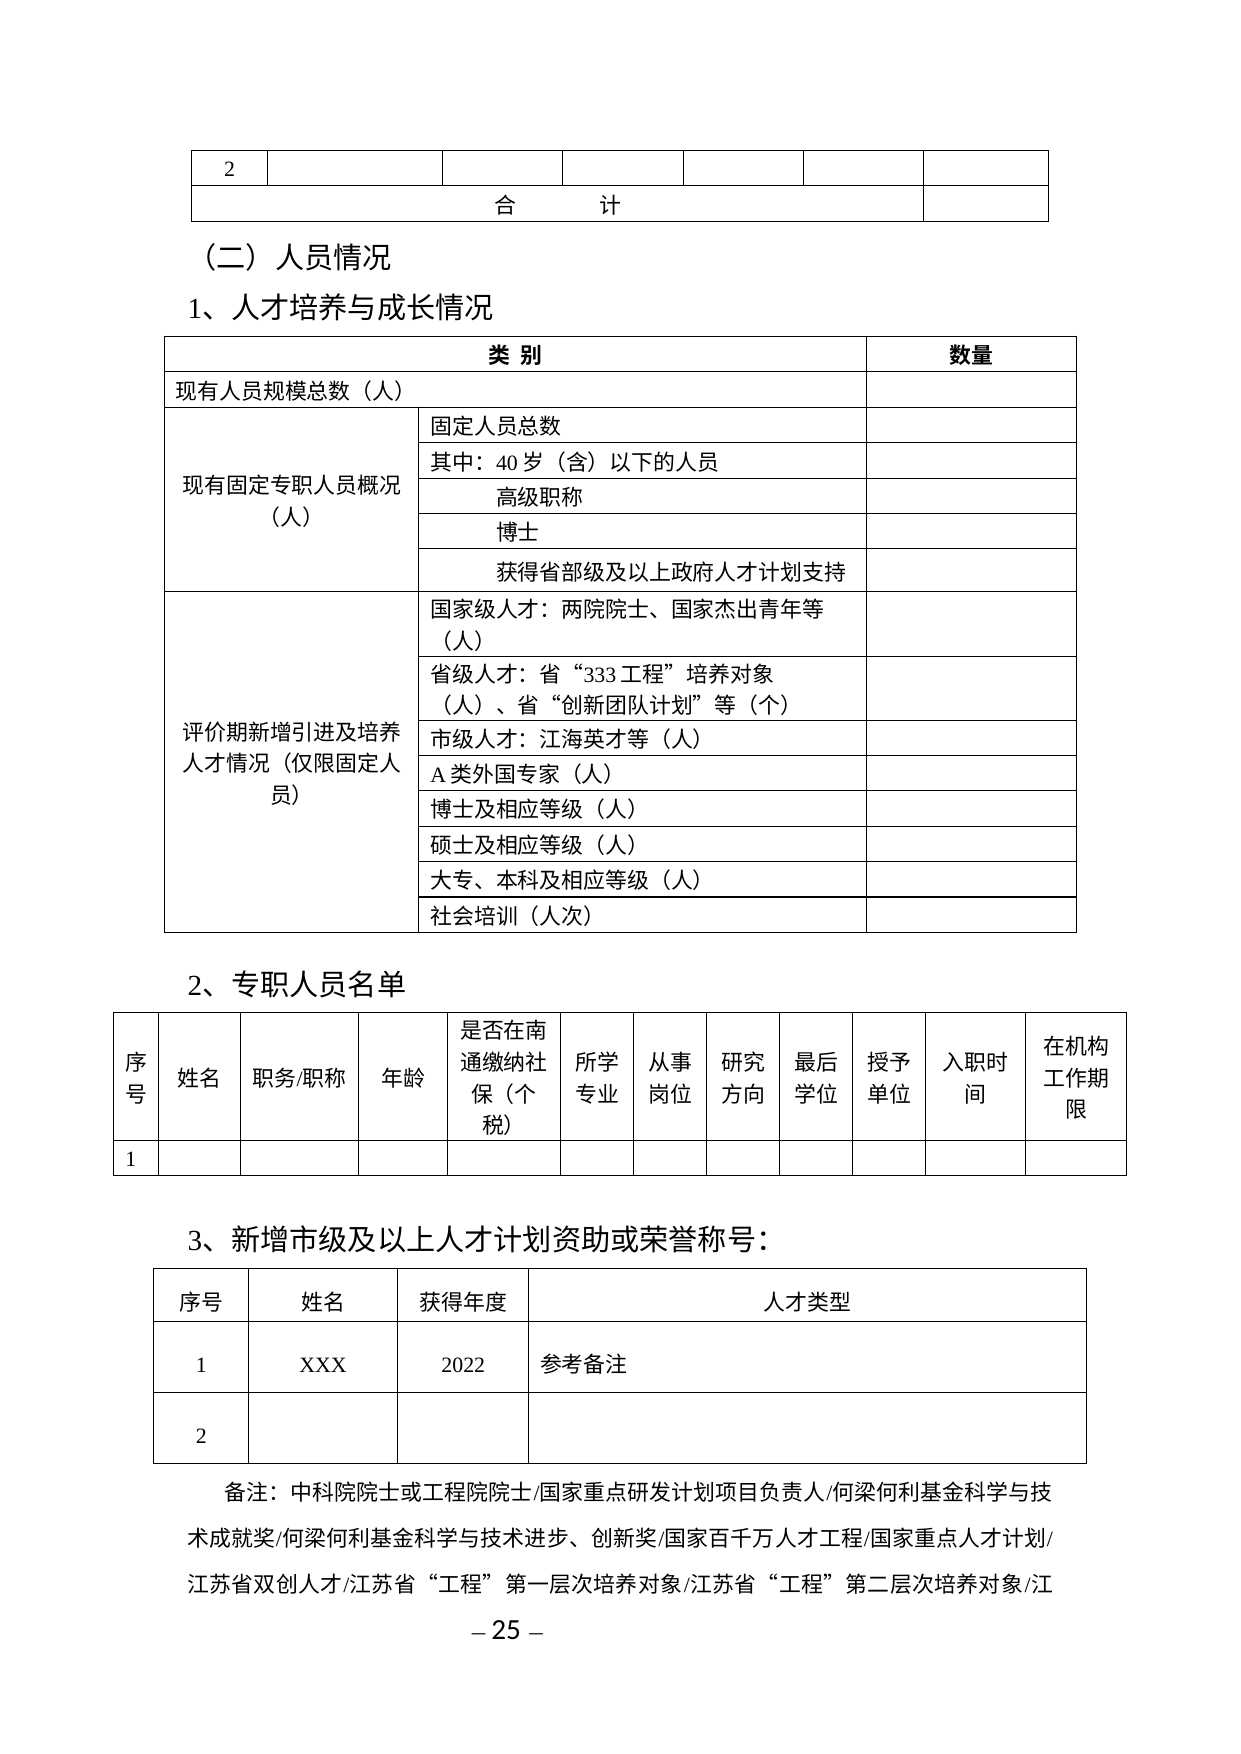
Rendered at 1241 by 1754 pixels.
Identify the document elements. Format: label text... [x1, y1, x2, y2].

table_cell [443, 151, 562, 185]
table_header 姓名 [249, 1269, 397, 1321]
table_header 人才类型 [529, 1269, 1086, 1321]
table_header 研究 方向 [707, 1013, 779, 1140]
table_cell 大专、本科及相应等级（人） [419, 862, 866, 896]
table_cell [867, 756, 1076, 790]
table_header 授予 单位 [853, 1013, 925, 1140]
text （二）人员情况 [187, 234, 1053, 277]
table_header 所学 专业 [561, 1013, 633, 1140]
table_header 入职时间 [926, 1013, 1025, 1140]
table_cell [241, 1141, 358, 1175]
table_cell 参考备注 [529, 1322, 1086, 1392]
table_cell 合 计 [192, 186, 923, 221]
table_header 姓名 [159, 1013, 240, 1140]
table_cell [867, 549, 1076, 591]
table_cell [804, 151, 923, 185]
table_cell 现有人员规模总数（人） [165, 372, 866, 407]
table_cell A类外国专家（人） [419, 756, 866, 790]
table_cell [867, 372, 1076, 407]
table_cell [1026, 1141, 1126, 1175]
table_cell 2022 [398, 1322, 528, 1392]
table_cell 国家级人才：两院院士、国家杰出青年等（人） [419, 592, 866, 656]
table_cell 其中：40岁（含）以下的人员 [419, 443, 866, 477]
table_cell XXX [249, 1322, 397, 1392]
table_cell [867, 408, 1076, 442]
table_header 序号 [114, 1013, 158, 1140]
table_cell [707, 1141, 779, 1175]
table_cell [867, 827, 1076, 861]
table_cell 固定人员总数 [419, 408, 866, 442]
table_cell 博士及相应等级（人） [419, 791, 866, 826]
table_header 最后 学位 [780, 1013, 852, 1140]
table_header 类 别 [165, 337, 866, 371]
table_cell [359, 1141, 447, 1175]
table_cell [780, 1141, 852, 1175]
table_cell 现有固定专职人员概况（人） [165, 408, 418, 591]
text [187, 1464, 1053, 1601]
table_cell [249, 1393, 397, 1463]
table_cell [867, 443, 1076, 477]
table_cell [159, 1141, 240, 1175]
table_cell 获得省部级及以上政府人才计划支持 [419, 549, 866, 591]
table_cell [867, 657, 1076, 720]
table_cell [684, 151, 803, 185]
table_cell [561, 1141, 633, 1175]
table_cell 1 [154, 1322, 248, 1392]
table_cell [634, 1141, 706, 1175]
table_cell 市级人才：江海英才等（人） [419, 721, 866, 755]
table_cell 硕士及相应等级（人） [419, 827, 866, 861]
text 2、专职人员名单 [187, 962, 1053, 1004]
table_cell [563, 151, 683, 185]
table_cell 社会培训（人次） [419, 898, 866, 932]
table_cell 评价期新增引进及培养人才情况（仅限固定人员） [165, 592, 418, 932]
table_cell [924, 186, 1048, 221]
table_cell 高级职称 [419, 479, 866, 513]
table_cell [867, 721, 1076, 755]
table_cell 1 [114, 1141, 158, 1175]
table_cell 省级人才：省“333工程”培养对象（人）、省“创新团队计划”等（个） [419, 657, 866, 720]
table_cell [867, 898, 1076, 932]
table_cell 2 [154, 1393, 248, 1463]
table_header 年龄 [359, 1013, 447, 1140]
table_cell [867, 592, 1076, 656]
table_cell [926, 1141, 1025, 1175]
table_header 数量 [867, 337, 1076, 371]
text 3、新增市级及以上人才计划资助或荣誉称号： [187, 1217, 1053, 1259]
table_cell 2 [192, 151, 267, 185]
table_header 序号 [154, 1269, 248, 1321]
table_header 是否在南通缴纳社保（个税） [448, 1013, 560, 1140]
table_cell [448, 1141, 560, 1175]
table_header 在机构工作期限 [1026, 1013, 1126, 1140]
table_cell [398, 1393, 528, 1463]
table_cell [268, 151, 442, 185]
table_header 职务/职称 [241, 1013, 358, 1140]
table_header 获得年度 [398, 1269, 528, 1321]
table_cell [853, 1141, 925, 1175]
table_cell [867, 862, 1076, 896]
table_cell [867, 514, 1076, 548]
text 1、人才培养与成长情况 [187, 285, 1053, 327]
table_cell 博士 [419, 514, 866, 548]
table_cell [529, 1393, 1086, 1463]
table_cell [867, 479, 1076, 513]
table_header 从事 岗位 [634, 1013, 706, 1140]
table_cell [867, 791, 1076, 826]
table_cell [924, 151, 1048, 185]
